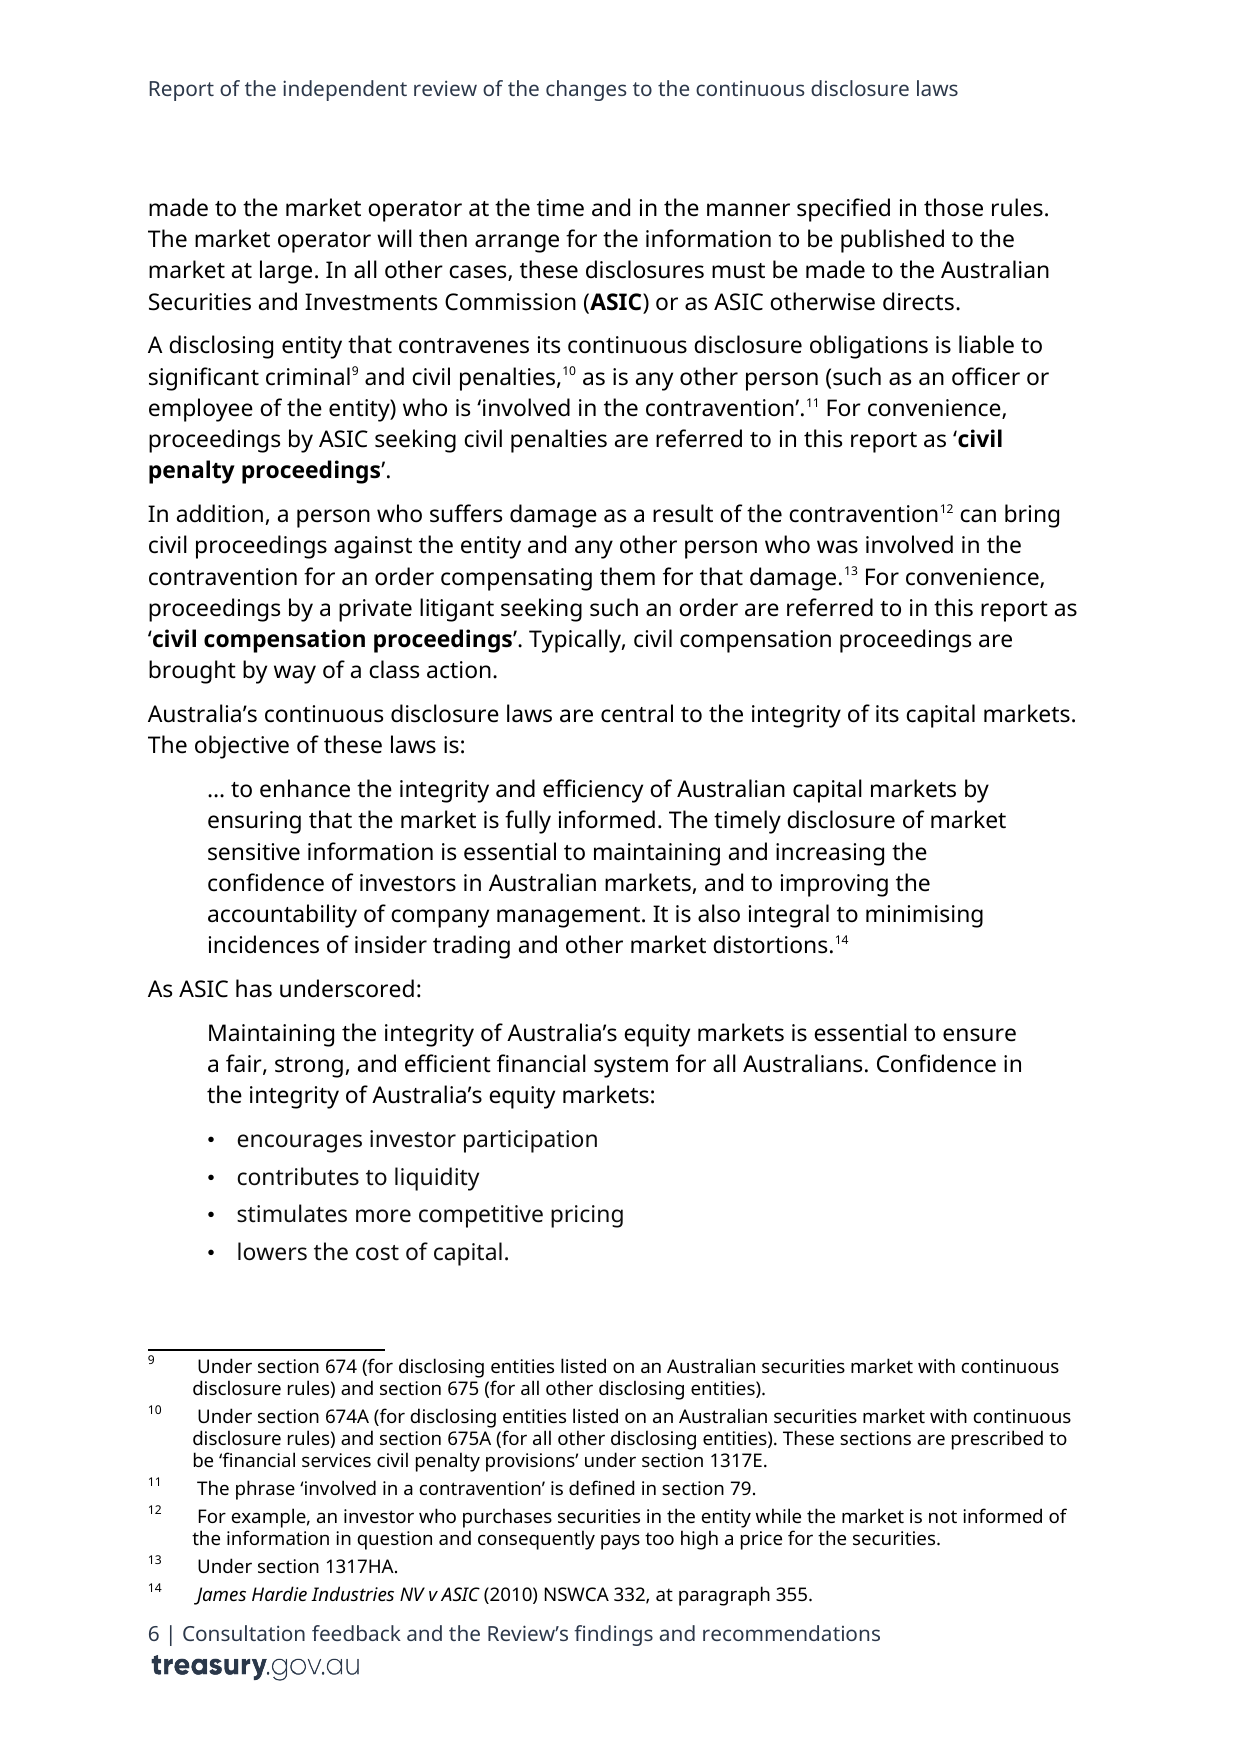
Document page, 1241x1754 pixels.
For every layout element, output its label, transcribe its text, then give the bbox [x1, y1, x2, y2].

text lowers the cost of capital. [207, 1236, 1033, 1267]
text … to enhance the integrity and efficiency of Australian capital markets by ensuring that the market is fully informed. The timely disclosure of market sensitive information is essential to maintaining and increasing the confidence of investors in Australian markets, and to improving the accountability of company management. It is also integral to minimising incidences of insider trading and other market distortions. [207, 773, 1033, 961]
text Australia’s continuous disclosure laws are found in chapter 6CA of the Corporations Act. Broadly speaking, that chapter requires a ‘disclosing entity’ to disclose information that a reasonable person would expect to have a material effect on the price or value of the entity’s securities on a continual basis and in a timely manner. In cases where the disclosing entity is listed on a financial market whose rules require the release of such information to the market (such as the ASX, NSX or SSX), these disclosures must be made to the market operator at the time and in the manner specified in those rules. The market operator will then arrange for the information to be published to the market at large. In all other cases, these disclosures must be made to the Australian Securities and Investments Commission (ASIC) or as ASIC otherwise directs. [148, 192, 1092, 317]
text stimulates more competitive pricing [207, 1198, 1033, 1229]
text A disclosing entity that contravenes its continuous disclosure obligations is liable to significant criminal and civil penalties, as is any other person (such as an officer or employee of the entity) who is ‘involved in the contravention’. For convenience, proceedings by ASIC seeking civil penalties are referred to in this report as ‘civil penalty proceedings’. [148, 329, 1092, 486]
picture [147, 1647, 365, 1681]
text Maintaining the integrity of Australia’s equity markets is essential to ensure a fair, strong, and efficient financial system for all Australians. Confidence in the integrity of Australia’s equity markets: [207, 1017, 1033, 1111]
text In addition, a person who suffers damage as a result of the contravention can bring civil proceedings against the entity and any other person who was involved in the contravention for an order compensating them for that damage. For convenience, proceedings by a private litigant seeking such an order are referred to in this report as ‘civil compensation proceedings’. Typically, civil compensation proceedings are brought by way of a class action. [148, 498, 1092, 686]
text As ASIC has underscored: [148, 973, 1092, 1004]
text encourages investor participation [207, 1123, 1033, 1154]
text contributes to liquidity [207, 1161, 1033, 1192]
text Australia’s continuous disclosure laws are central to the integrity of its capital markets. The objective of these laws is: [148, 698, 1092, 761]
